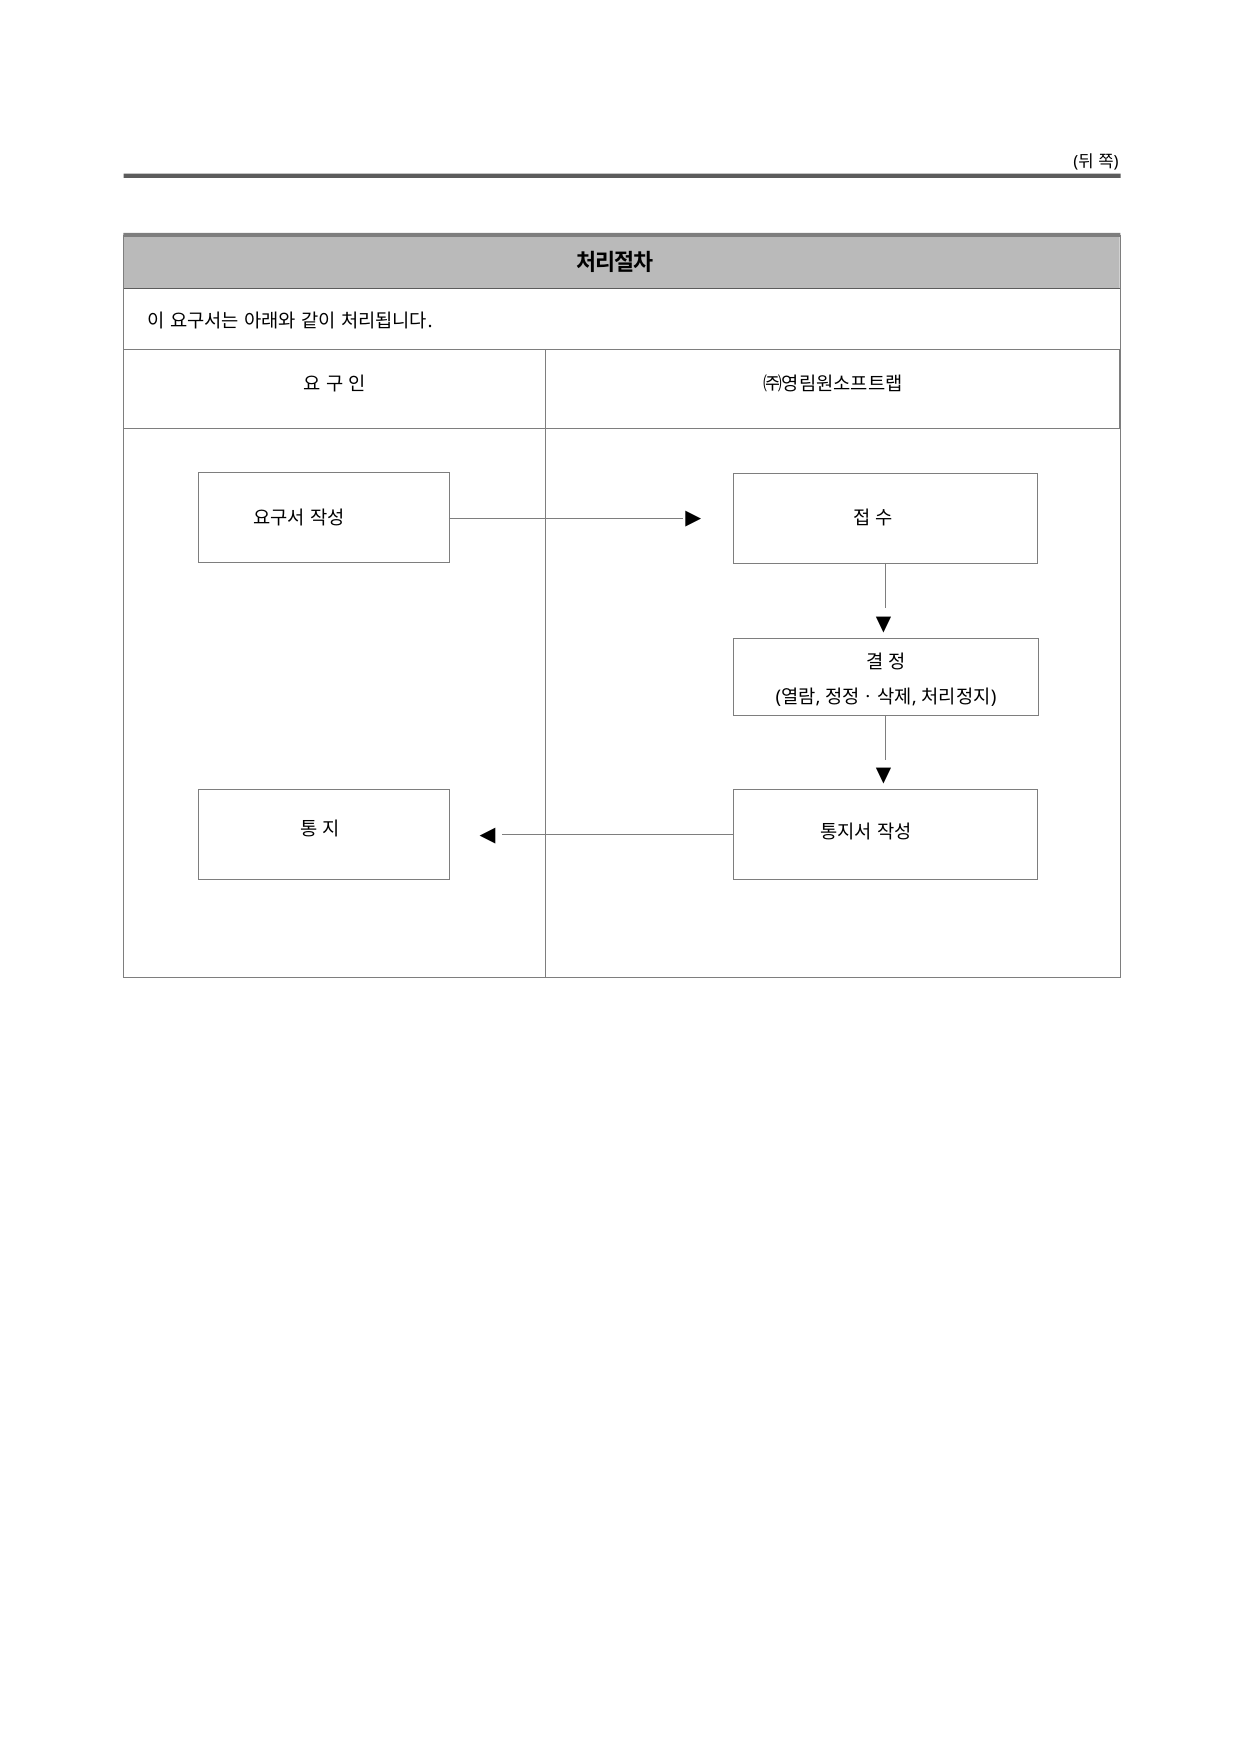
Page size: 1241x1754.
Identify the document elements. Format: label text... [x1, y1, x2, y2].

text (뒤 쪽) [106, 148, 1118, 173]
